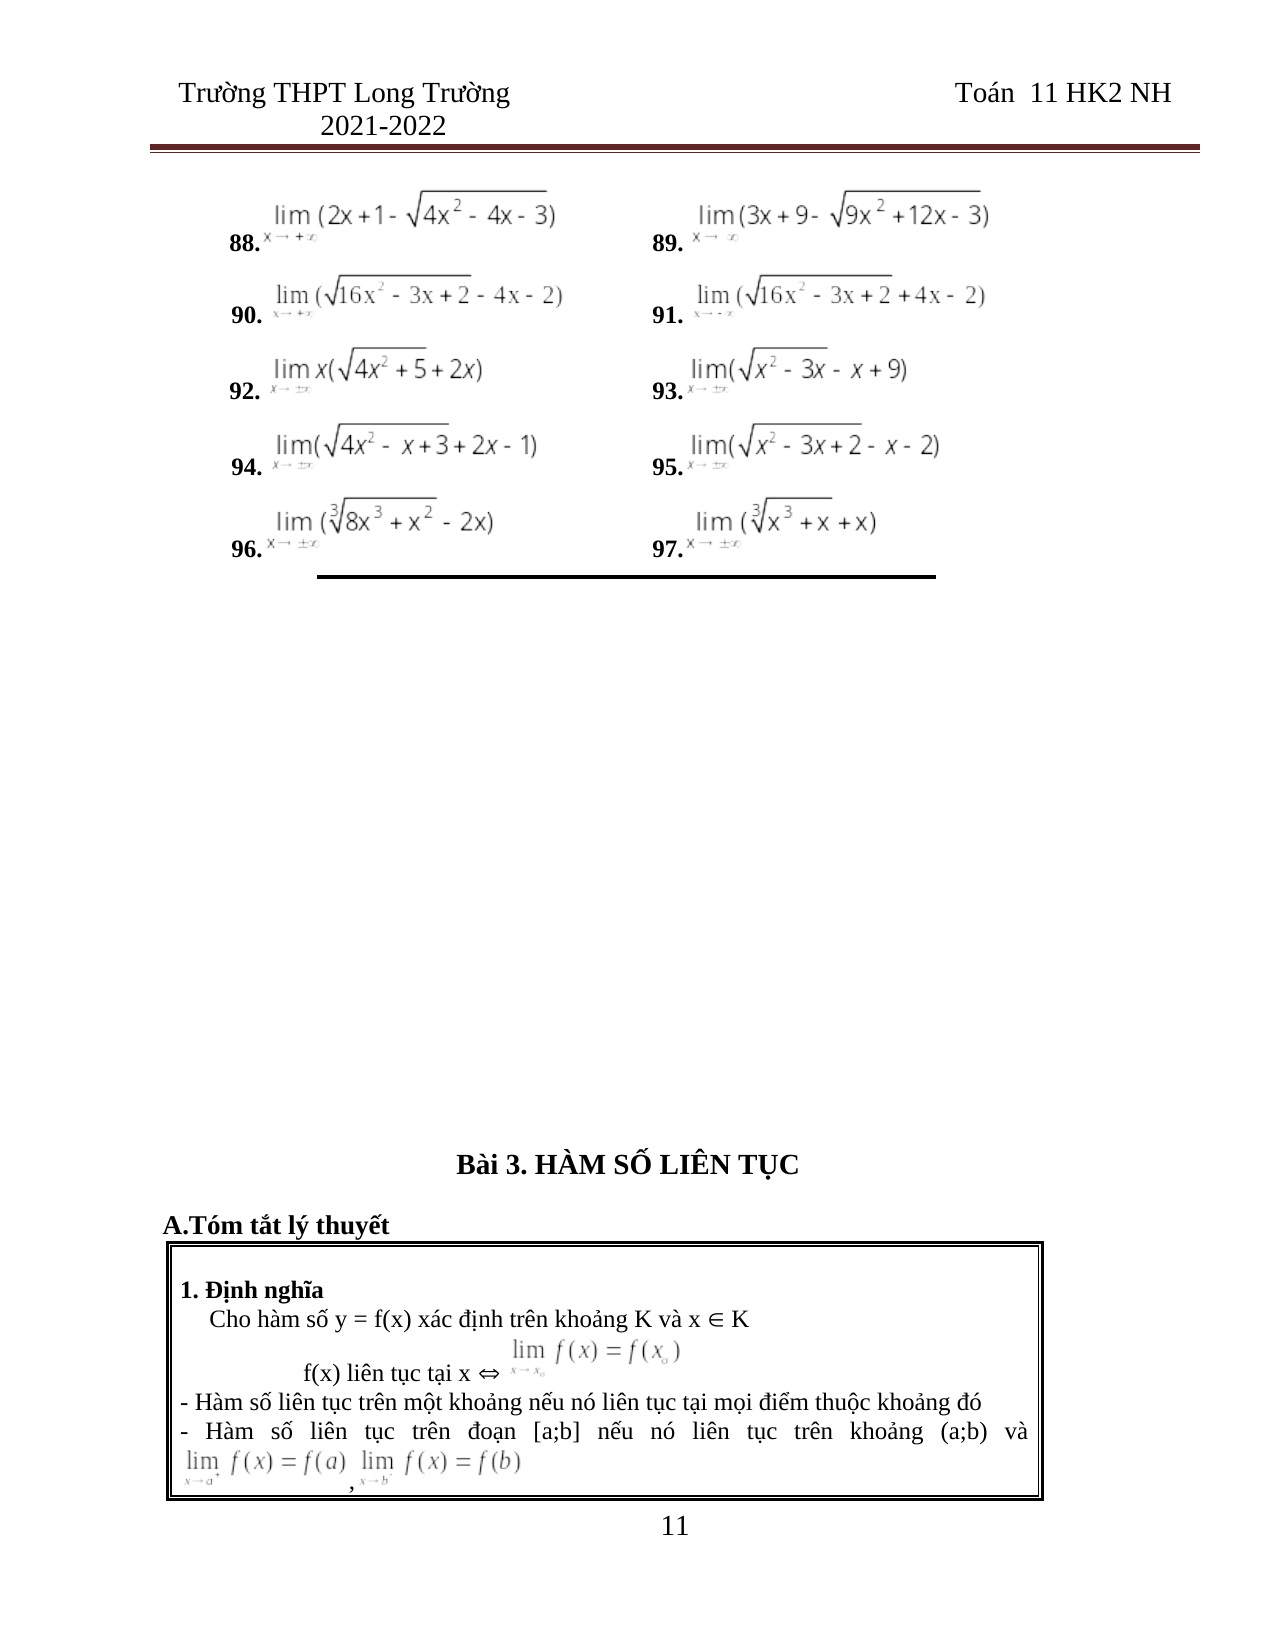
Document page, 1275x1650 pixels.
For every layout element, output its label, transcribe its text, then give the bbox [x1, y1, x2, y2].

text 92. 93. [150, 342, 1200, 405]
text 96. 97. [150, 493, 1200, 563]
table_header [172, 1247, 1038, 1495]
text 90. 91. [150, 269, 1200, 329]
text 88. 89. [150, 187, 1200, 257]
text A.Tóm tắt lý thuyết [150, 1209, 1200, 1241]
text Bài 3. HÀM SỐ LIÊN TỤC [150, 1147, 1200, 1181]
text 94. 95. [150, 417, 1200, 481]
